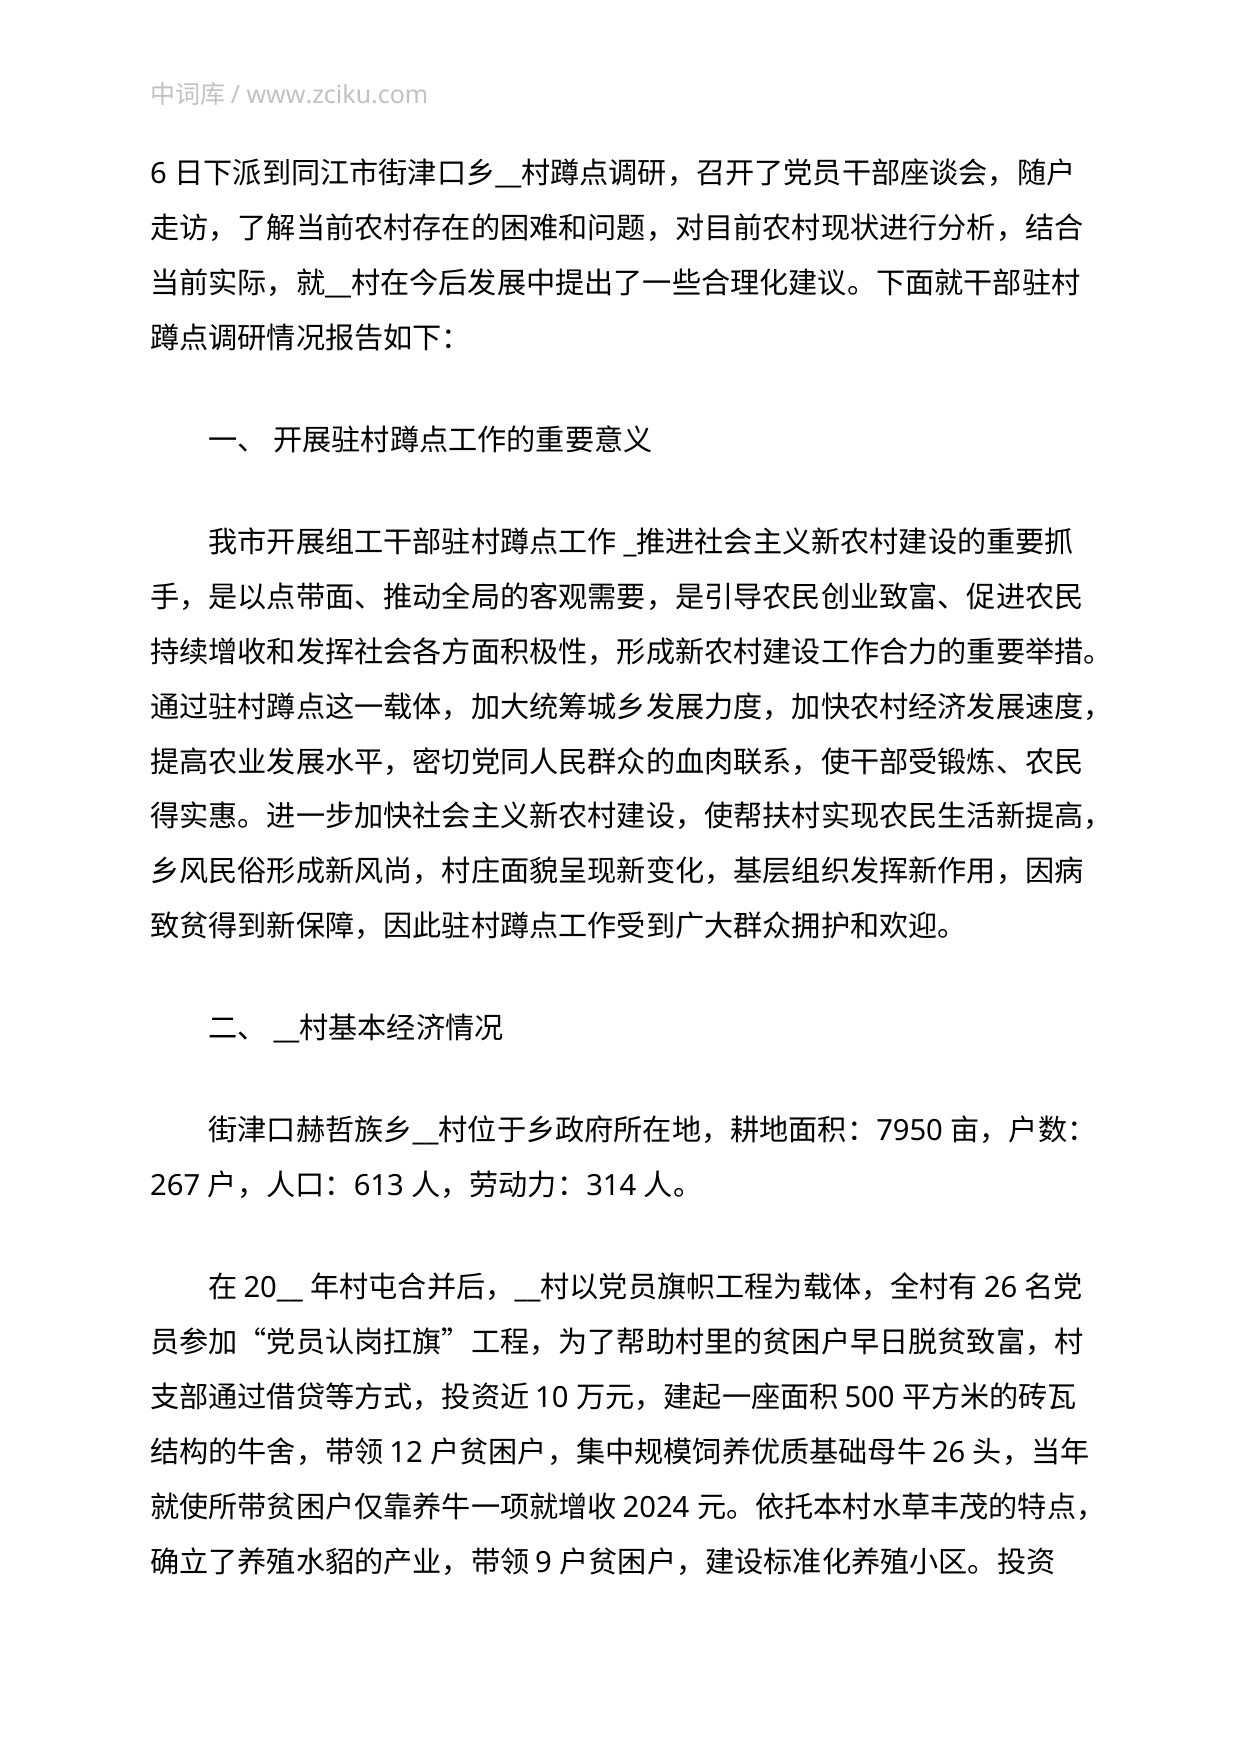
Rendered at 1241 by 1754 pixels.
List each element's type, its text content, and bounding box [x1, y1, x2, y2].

text 二、 __村基本经济情况 [150, 1004, 1090, 1047]
text 一、 开展驻村蹲点工作的重要意义 [150, 417, 1090, 459]
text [150, 150, 1090, 357]
text 我市开展组工干部驻村蹲点工作 _推进社会主义新农村建设的重要抓手，是以点带面、推动全局的客观需要，是引导农民创业致富、促进农民持续增收和发挥社会各方面积极性，形成新农村建设工作合力的重要举措。通过驻村蹲点这一载体，加大统筹城乡发展力度，加快农村经济发展速度，提高农业发展水平，密切党同人民群众的血肉联系，使干部受锻炼、农民得实惠。进一步加快社会主义新农村建设，使帮扶村实现农民生活新提高，乡风民俗形成新风尚，村庄面貌呈现新变化，基层组织发挥新作用，因病致贫得到新保障，因此驻村蹲点工作受到广大群众拥护和欢迎。 [150, 518, 1090, 945]
text 街津口赫哲族乡__村位于乡政府所在地，耕地面积：7950 亩，户数：267 户，人口：613 人，劳动力：314 人。 [150, 1107, 1090, 1204]
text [150, 1263, 1090, 1581]
